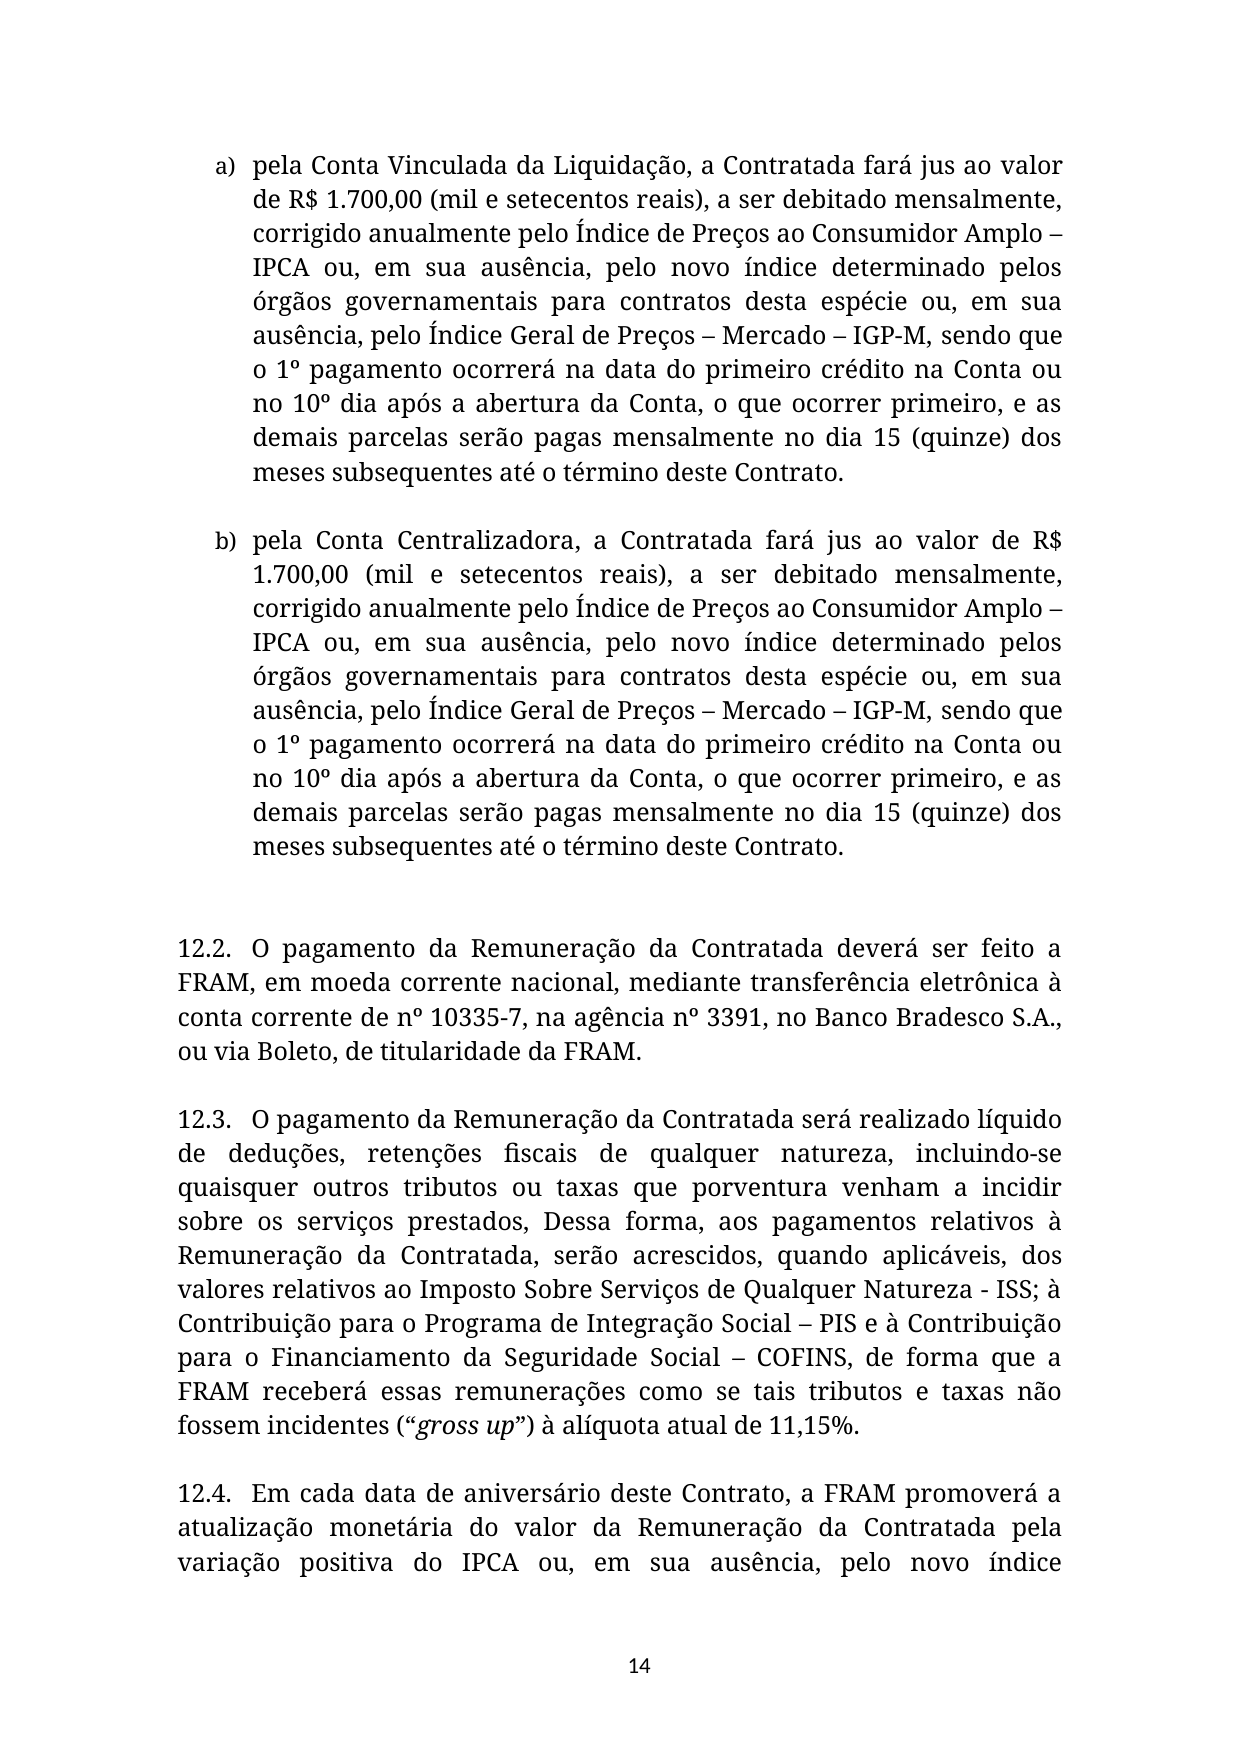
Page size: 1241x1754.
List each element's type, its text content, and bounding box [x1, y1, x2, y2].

list pela Conta Vinculada da Liquidação, a Contratada fará jus ao valor de R$ 1.700,00 (mil e setecentos reais), a ser debitado mensalmente, corrigido anualmente pelo Índice de Preços ao Consumidor Amplo – IPCA ou, em sua ausência, pelo novo índice determinado pelos órgãos governamentais para contratos desta espécie ou, em sua ausência, pelo Índice Geral de Preços – Mercado – IGP-M, sendo que o 1º pagamento ocorrerá na data do primeiro crédito na Conta ou no 10º dia após a abertura da Conta, o que ocorrer primeiro, e as demais parcelas serão pagas mensalmente no dia 15 (quinze) dos meses subsequentes até o término deste Contrato. [215, 148, 1063, 488]
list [177, 1476, 1063, 1578]
list pela Conta Centralizadora, a Contratada fará jus ao valor de R$ 1.700,00 (mil e setecentos reais), a ser debitado mensalmente, corrigido anualmente pelo Índice de Preços ao Consumidor Amplo – IPCA ou, em sua ausência, pelo novo índice determinado pelos órgãos governamentais para contratos desta espécie ou, em sua ausência, pelo Índice Geral de Preços – Mercado – IGP-M, sendo que o 1º pagamento ocorrerá na data do primeiro crédito na Conta ou no 10º dia após a abertura da Conta, o que ocorrer primeiro, e as demais parcelas serão pagas mensalmente no dia 15 (quinze) dos meses subsequentes até o término deste Contrato. [215, 522, 1063, 863]
list O pagamento da Remuneração da Contratada será realizado líquido de deduções, retenções fiscais de qualquer natureza, incluindo-se quaisquer outros tributos ou taxas que porventura venham a incidir sobre os serviços prestados, Dessa forma, aos pagamentos relativos à Remuneração da Contratada, serão acrescidos, quando aplicáveis, dos valores relativos ao Imposto Sobre Serviços de Qualquer Natureza - ISS; à Contribuição para o Programa de Integração Social – PIS e à Contribuição para o Financiamento da Seguridade Social – COFINS, de forma que a FRAM receberá essas remunerações como se tais tributos e taxas não fossem incidentes (“gross up”) à alíquota atual de 11,15%. [177, 1101, 1063, 1442]
list O pagamento da Remuneração da Contratada deverá ser feito a FRAM, em moeda corrente nacional, mediante transferência eletrônica à conta corrente de nº 10335-7, na agência nº 3391, no Banco Bradesco S.A., ou via Boleto, de titularidade da FRAM. [177, 931, 1063, 1067]
